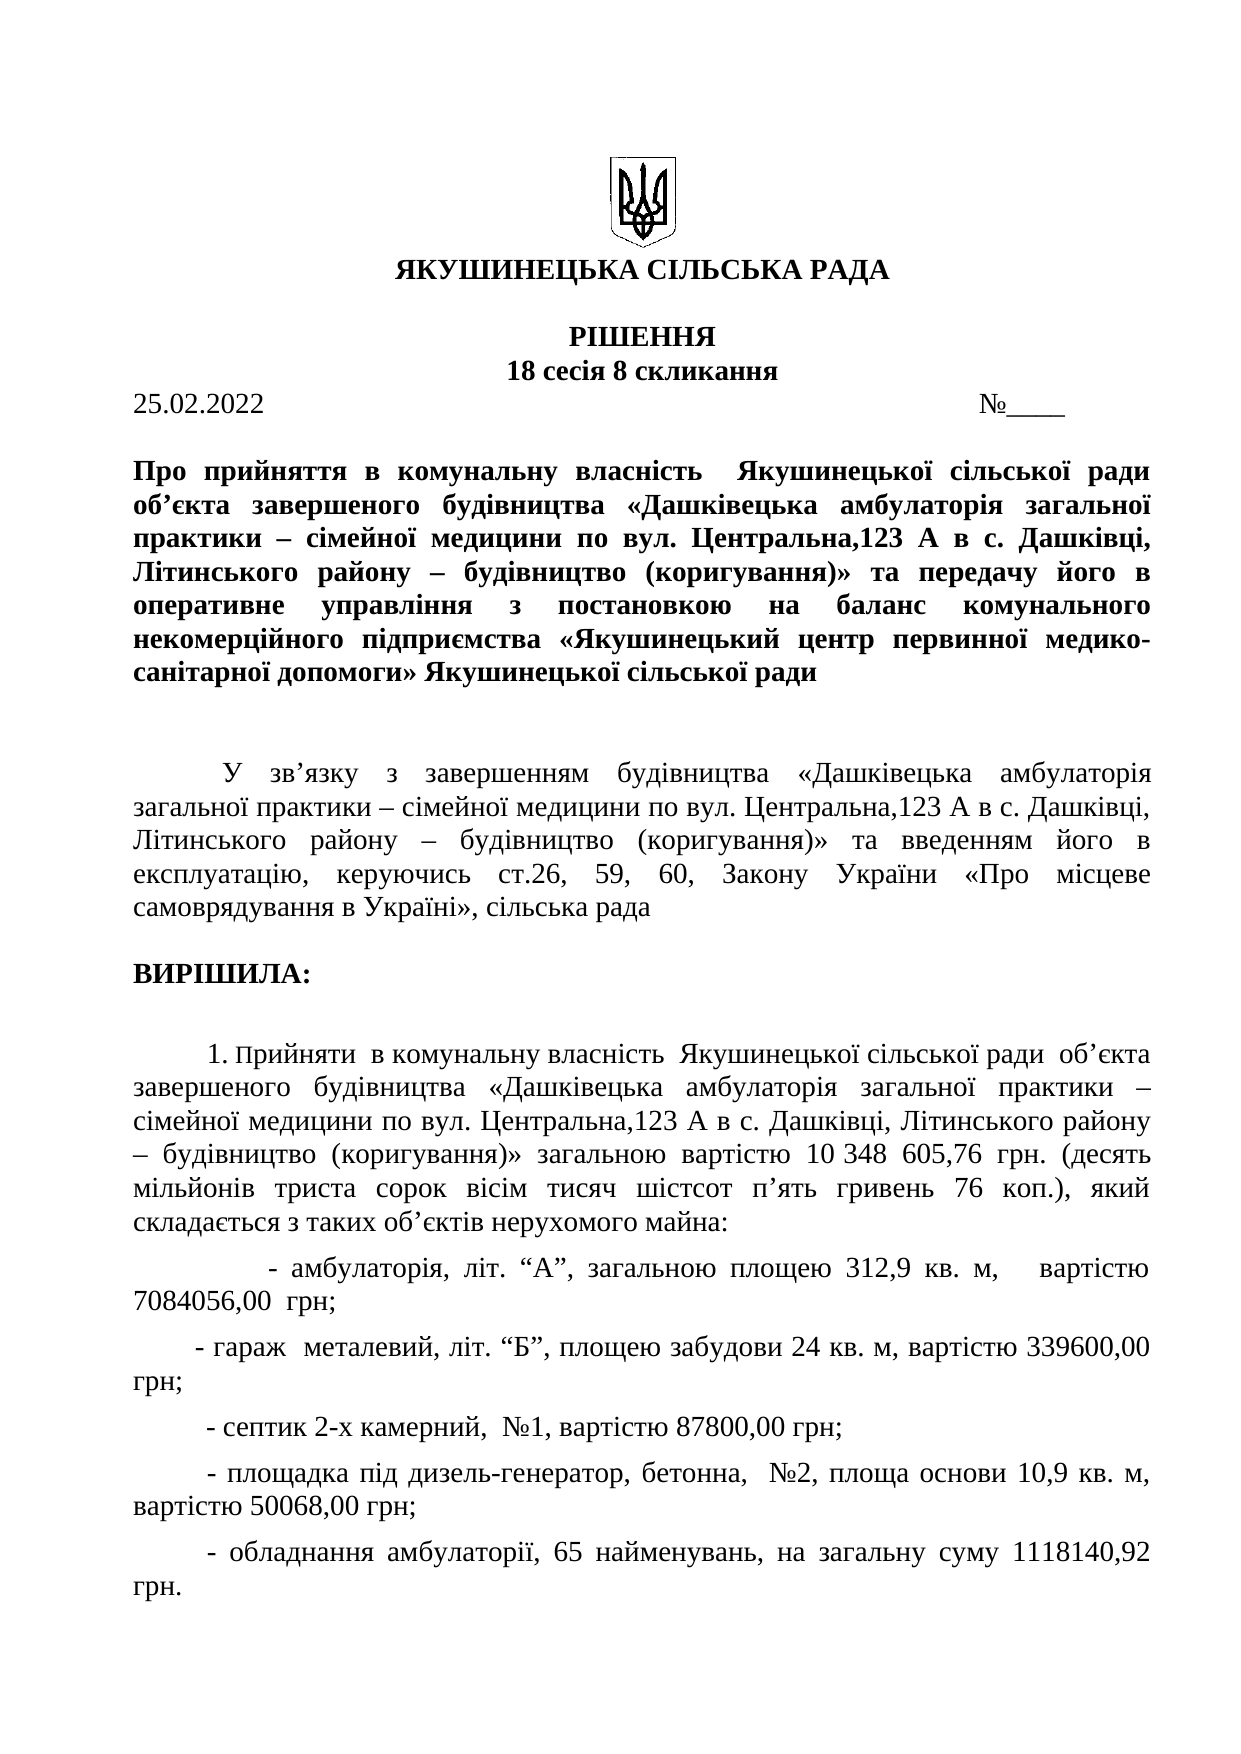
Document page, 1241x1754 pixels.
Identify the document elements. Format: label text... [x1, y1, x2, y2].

text - гараж металевий, літ. “Б”, площею забудови 24 кв. м, вартістю 339600,00 грн; [133, 1329, 1152, 1396]
text - обладнання амбулаторії, 65 найменувань, на загальну суму 1118140,92 грн. [133, 1534, 1152, 1602]
text - септик 2-х камерний, №1, вартістю 87800,00 грн; [133, 1409, 1152, 1442]
text 1. Прийняти в комунальну власність Якушинецької сільської ради об’єкта завершеного будівництва «Дашківецька амбулаторія загальної практики – сімейної медицини по вул. Центральна,123 А в с. Дашківці, Літинського району – будівництво (коригування)» загальною вартістю 10 348 605,76 грн. (десять мільйонів триста сорок вісім тисяч шістсот п’ять гривень 76 коп.), який складається з таких об’єктів нерухомого майна: [133, 1036, 1152, 1237]
text - площадка під дизель-генератор, бетонна, №2, площа основи 10,9 кв. м, вартістю 50068,00 грн; [133, 1455, 1152, 1522]
text ВИРІШИЛА: [133, 956, 1152, 990]
text 18 сесія 8 скликання [133, 353, 1152, 386]
text Про прийняття в комунальну власність Якушинецької сільської ради об’єкта завершеного будівництва «Дашківецька амбулаторія загальної практики – сімейної медицини по вул. Центральна,123 А в с. Дашківці, Літинського району – будівництво (коригування)» та передачу його в оперативне управління з постановкою на баланс комунального некомерційного підприємства «Якушинецький центр первинної медико-санітарної допомоги» Якушинецької сільської ради [133, 453, 1152, 688]
text У зв’язку з завершенням будівництва «Дашківецька амбулаторія загальної практики – сімейної медицини по вул. Центральна,123 А в с. Дашківці, Літинського району – будівництво (коригування)» та введенням його в експлуатацію, керуючись ст.26, 59, 60, Закону України «Про місцеве самоврядування в Україні», сільська рада [133, 755, 1152, 923]
text ЯКУШИНЕЦЬКА СІЛЬСЬКА РАДА [133, 252, 1152, 286]
picture [598, 151, 687, 252]
text - амбулаторія, літ. “А”, загальною площею 312,9 кв. м, вартістю 7084056,00 грн; [133, 1250, 1152, 1317]
text РІШЕННЯ [133, 319, 1152, 353]
text 25.02.2022 №____ [133, 386, 1152, 420]
